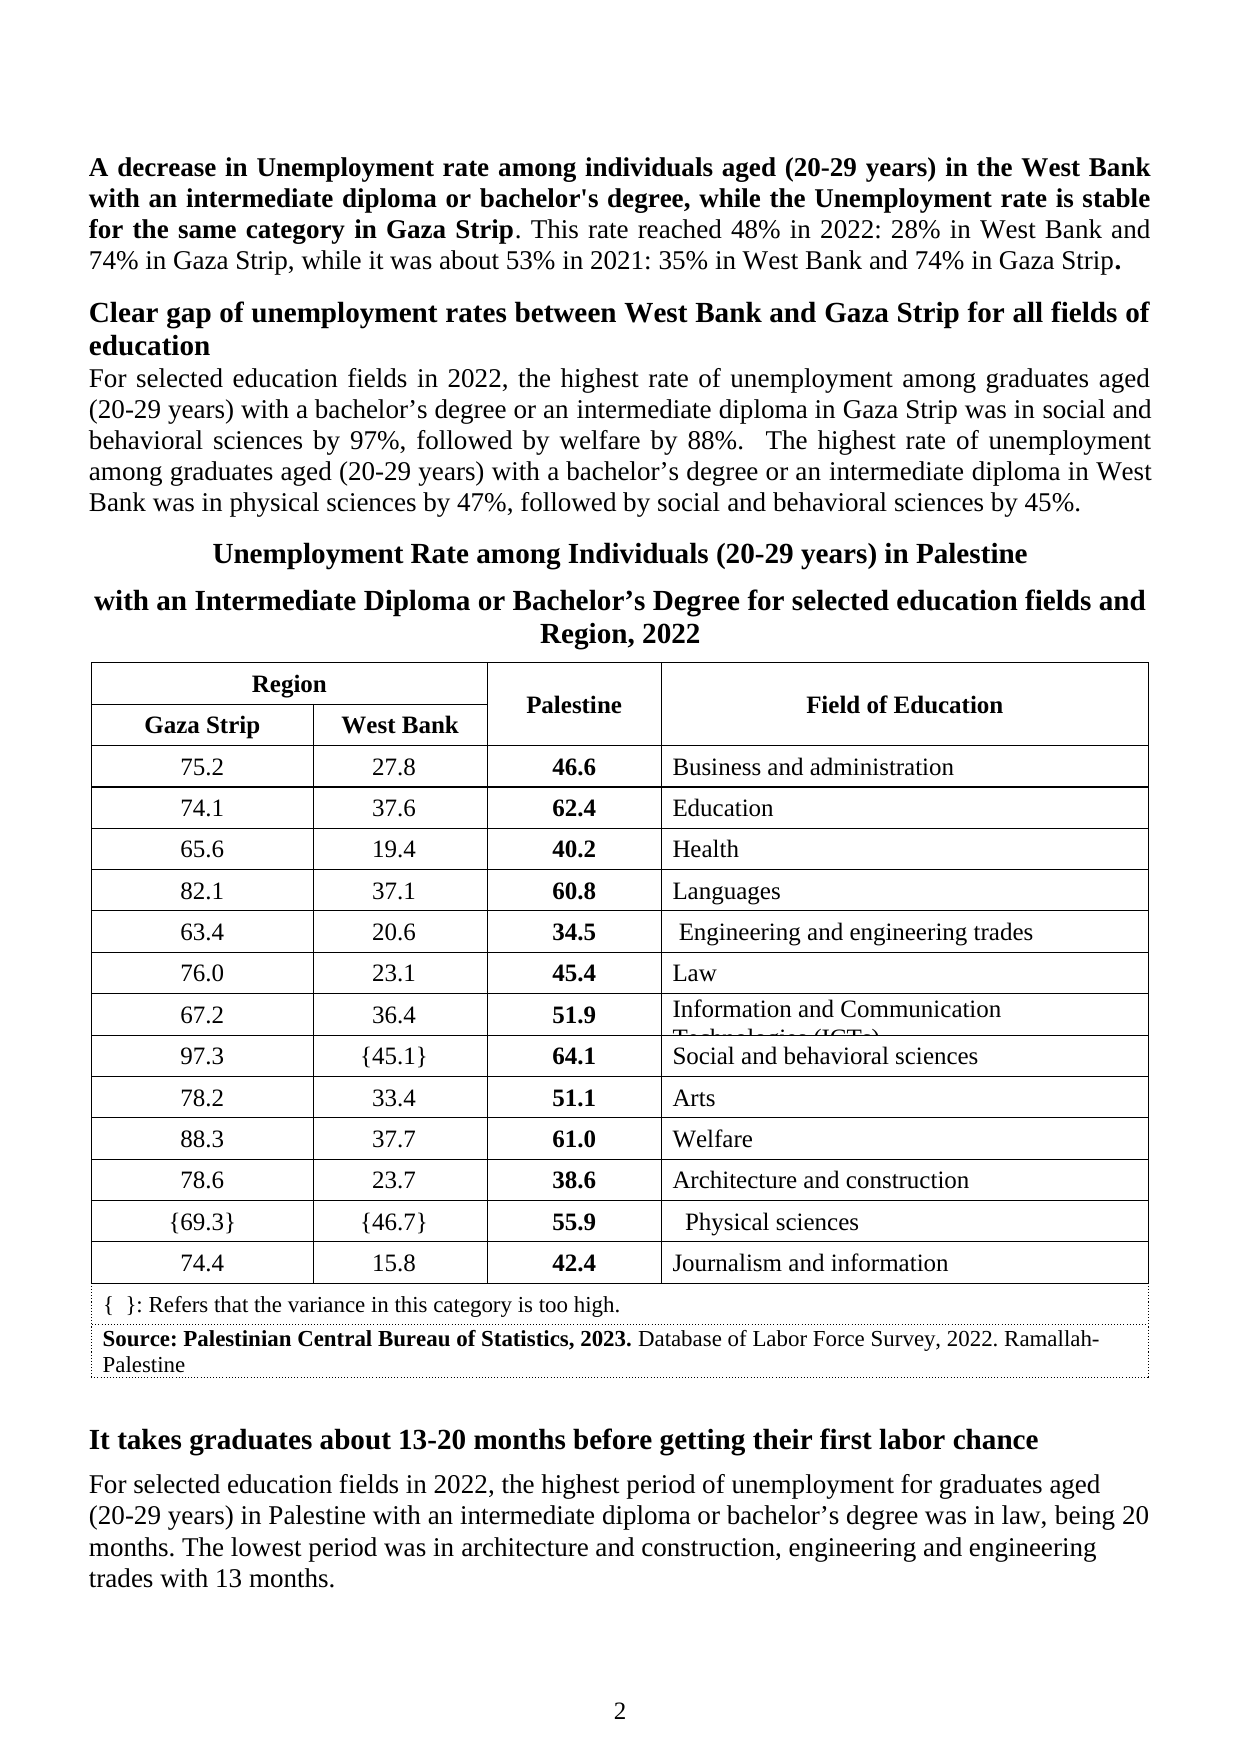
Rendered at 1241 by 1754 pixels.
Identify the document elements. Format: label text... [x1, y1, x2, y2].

table_cell Architecture and construction [662, 1160, 1148, 1200]
table_cell 34.5 [488, 911, 661, 952]
table_cell Business and administration [662, 746, 1148, 786]
table_cell 78.2 [92, 1077, 313, 1117]
table_cell 78.6 [92, 1160, 313, 1200]
table_cell 97.3 [92, 1036, 313, 1076]
table_cell { }: Refers that the variance in this category is too high. [92, 1284, 1149, 1324]
table_cell 51.9 [488, 994, 661, 1034]
table_cell {46.7} [314, 1201, 487, 1241]
table_cell 37.6 [314, 788, 487, 828]
table_cell West Bank [314, 705, 487, 745]
table_cell 51.1 [488, 1077, 661, 1117]
table_cell Languages [662, 870, 1148, 910]
table_cell 20.6 [314, 911, 487, 952]
text with an Intermediate Diploma or Bachelor’s Degree for selected education fields and Region, 2022 [89, 583, 1152, 650]
table_cell 67.2 [92, 994, 313, 1034]
table_cell Gaza Strip [92, 705, 313, 745]
table_cell Health [662, 829, 1148, 869]
table_cell 82.1 [92, 870, 313, 910]
table_cell 74.1 [92, 788, 313, 828]
text Clear gap of unemployment rates between West Bank and Gaza Strip for all fields of education [89, 295, 1152, 362]
table_cell 65.6 [92, 829, 313, 869]
table_cell 75.2 [92, 746, 313, 786]
table_cell 37.1 [314, 870, 487, 910]
table_header Field of Education [662, 663, 1148, 745]
table_cell 37.7 [314, 1118, 487, 1158]
table_cell 36.4 [314, 994, 487, 1034]
table_cell 15.8 [314, 1242, 487, 1283]
table_cell 38.6 [488, 1160, 661, 1200]
table_cell 19.4 [314, 829, 487, 869]
table_cell 45.4 [488, 953, 661, 993]
table_cell Source: Palestinian Central Bureau of Statistics, 2023. Database of Labor Force Survey, 2022. Ramallah-Palestine [92, 1324, 1149, 1377]
table_cell {69.3} [92, 1201, 313, 1241]
table_cell 63.4 [92, 911, 313, 952]
table_cell 62.4 [488, 788, 661, 828]
table_cell 23.1 [314, 953, 487, 993]
table_cell Law [662, 953, 1148, 993]
table_cell 60.8 [488, 870, 661, 910]
table_cell Engineering and engineering trades [662, 911, 1148, 952]
table_cell Social and behavioral sciences [662, 1036, 1148, 1076]
table_cell 74.4 [92, 1242, 313, 1283]
table_cell 40.2 [488, 829, 661, 869]
table_cell 42.4 [488, 1242, 661, 1283]
table_cell Journalism and information [662, 1242, 1148, 1283]
table_cell 88.3 [92, 1118, 313, 1158]
text It takes graduates about 13-20 months before getting their first labor chance [89, 1422, 1152, 1456]
text For selected education fields in 2022, the highest rate of unemployment among graduates aged (20-29 years) with a bachelor’s degree or an intermediate diploma in Gaza Strip was in social and behavioral sciences by 97%, followed by welfare by 88%. The highest rate of unemployment among graduates aged (20-29 years) with a bachelor’s degree or an intermediate diploma in West Bank was in physical sciences by 47%, followed by social and behavioral sciences by 45%. [89, 362, 1152, 517]
table_cell 64.1 [488, 1036, 661, 1076]
table_cell Information and Communication Technologies (ICTs) [662, 994, 1148, 1034]
table_cell 61.0 [488, 1118, 661, 1158]
table_header Region [92, 663, 487, 704]
table_cell 55.9 [488, 1201, 661, 1241]
table_cell Welfare [662, 1118, 1148, 1158]
text A decrease in Unemployment rate among individuals aged (20-29 years) in the West Bank with an intermediate diploma or bachelor's degree, while the Unemployment rate is stable for the same category in Gaza Strip. This rate reached 48% in 2022: 28% in West Bank and 74% in Gaza Strip, while it was about 53% in 2021: 35% in West Bank and 74% in Gaza Strip. [89, 151, 1152, 276]
table_cell {45.1} [314, 1036, 487, 1076]
table_header Palestine [488, 663, 661, 745]
table_cell Education [662, 788, 1148, 828]
text For selected education fields in 2022, the highest period of unemployment for graduates aged (20-29 years) in Palestine with an intermediate diploma or bachelor’s degree was in law, being 20 months. The lowest period was in architecture and construction, engineering and engineering trades with 13 months. [89, 1468, 1152, 1593]
table_cell Arts [662, 1077, 1148, 1117]
table_cell 76.0 [92, 953, 313, 993]
table_cell 33.4 [314, 1077, 487, 1117]
text Unemployment Rate among Individuals (20-29 years) in Palestine [89, 537, 1152, 570]
table_cell 23.7 [314, 1160, 487, 1200]
table_cell Physical sciences [662, 1201, 1148, 1241]
table_cell 27.8 [314, 746, 487, 786]
table_cell 46.6 [488, 746, 661, 786]
